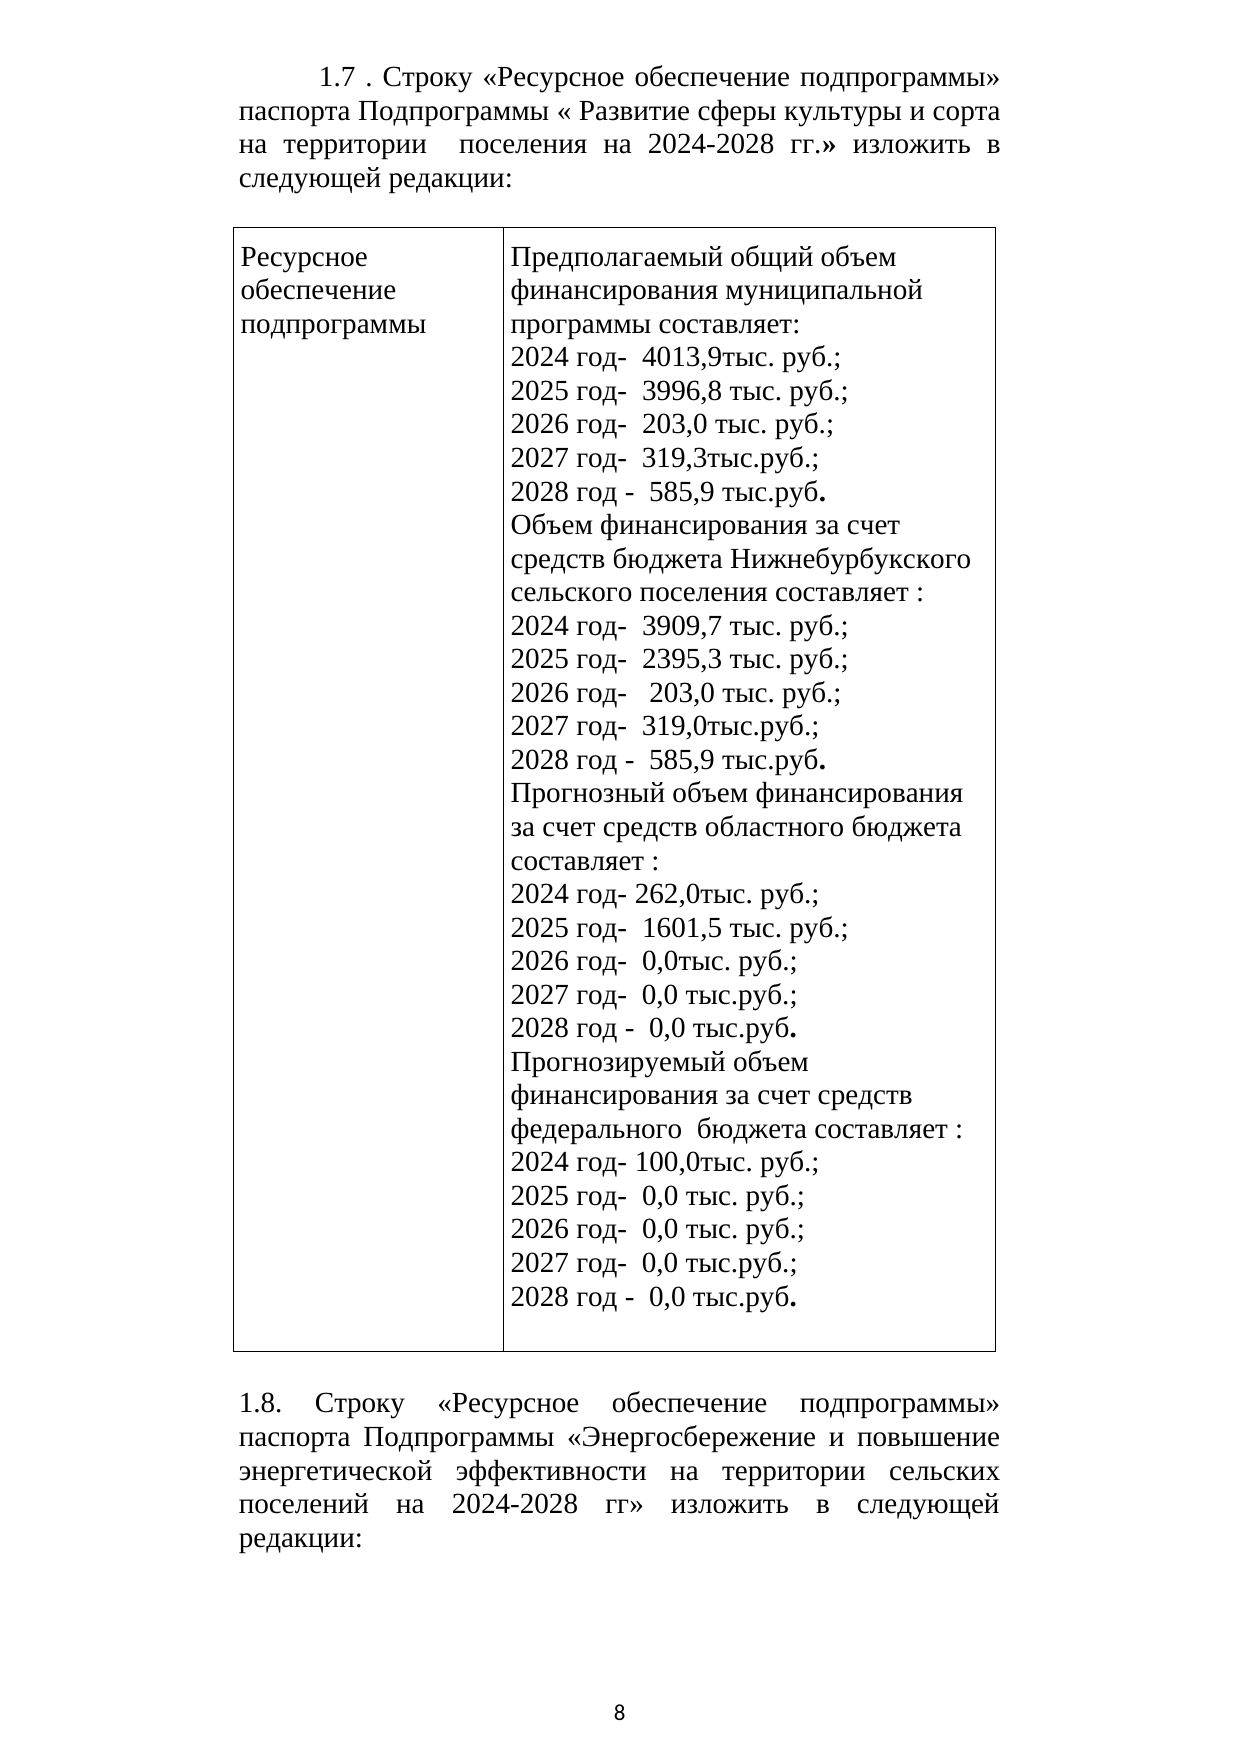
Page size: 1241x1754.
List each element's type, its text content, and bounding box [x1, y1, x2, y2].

table_header Ресурсное обеспечение подпрограммы [234, 228, 503, 1351]
table_header Предполагаемый общий объем финансирования муниципальной программы составляет: 2024 год- 4013,9тыс. руб.; 2025 год- 3996,8 тыс. руб.; 2026 год- 203,0 тыс. руб.; 2027 год- 319,3тыс.руб.; 2028 год - 585,9 тыс.руб. Объем финансирования за счет средств бюджета Нижнебурбукского сельского поселения составляет : 2024 год- 3909,7 тыс. руб.; 2025 год- 2395,3 тыс. руб.; 2026 год- 203,0 тыс. руб.; 2027 год- 319,0тыс.руб.; 2028 год - 585,9 тыс.руб. Прогнозный объем финансирования за счет средств областного бюджета составляет : 2024 год- 262,0тыс. руб.; 2025 год- 1601,5 тыс. руб.; 2026 год- 0,0тыс. руб.; 2027 год- 0,0 тыс.руб.; 2028 год - 0,0 тыс.руб. Прогнозируемый объем финансирования за счет средств федерального бюджета составляет : 2024 год- 100,0тыс. руб.; 2025 год- 0,0 тыс. руб.; 2026 год- 0,0 тыс. руб.; 2027 год- 0,0 тыс.руб.; 2028 год - 0,0 тыс.руб. [504, 228, 995, 1351]
text 1.7 . Строку «Ресурсное обеспечение подпрограммы» паспорта Подпрограммы « Развитие сферы культуры и сорта на территории поселения на 2024-2028 гг.» изложить в следующей редакции: [238, 59, 1001, 194]
text 1.8. Строку «Ресурсное обеспечение подпрограммы» паспорта Подпрограммы «Энергосбережение и повышение энергетической эффективности на территории сельских поселений на 2024-2028 гг» изложить в следующей редакции: [238, 1386, 1000, 1553]
